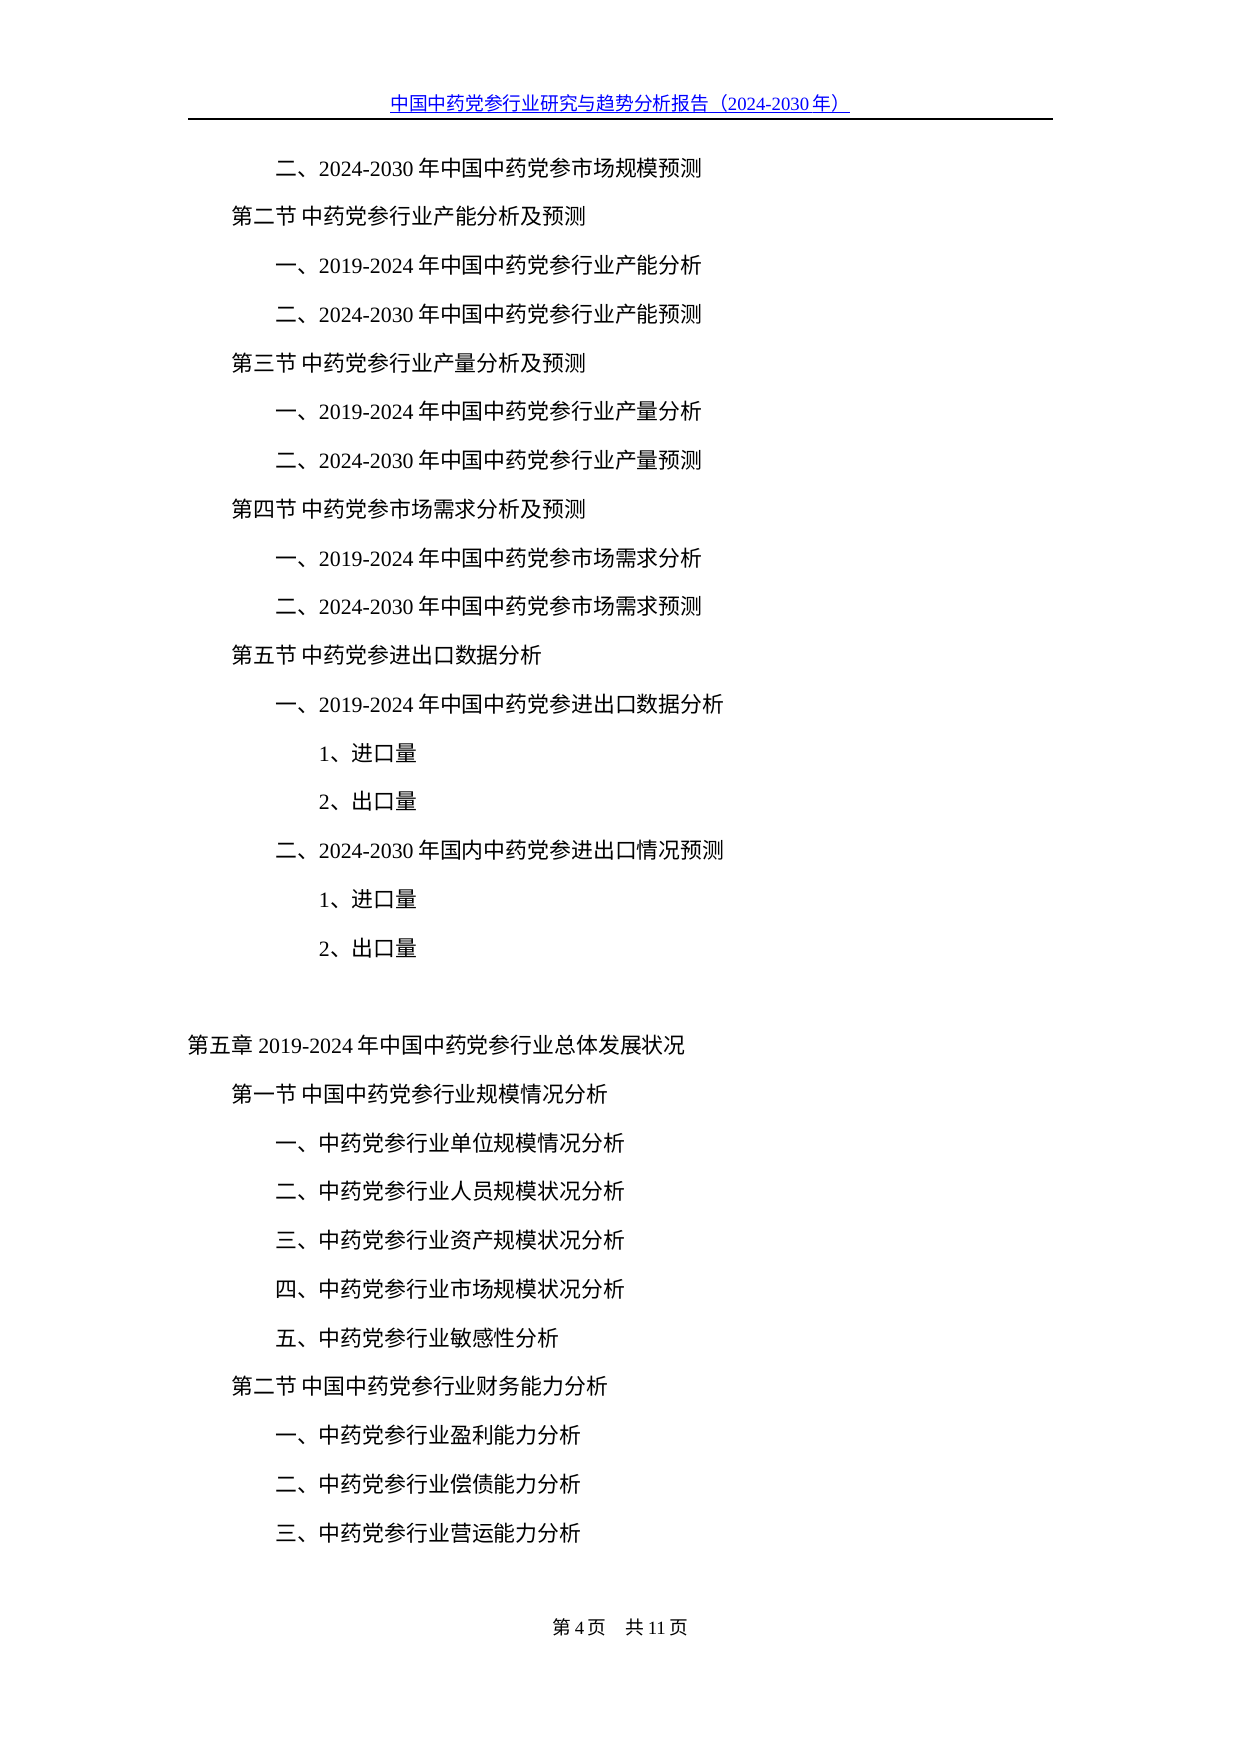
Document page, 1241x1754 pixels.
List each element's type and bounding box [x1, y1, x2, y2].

text [187, 150, 1053, 1548]
